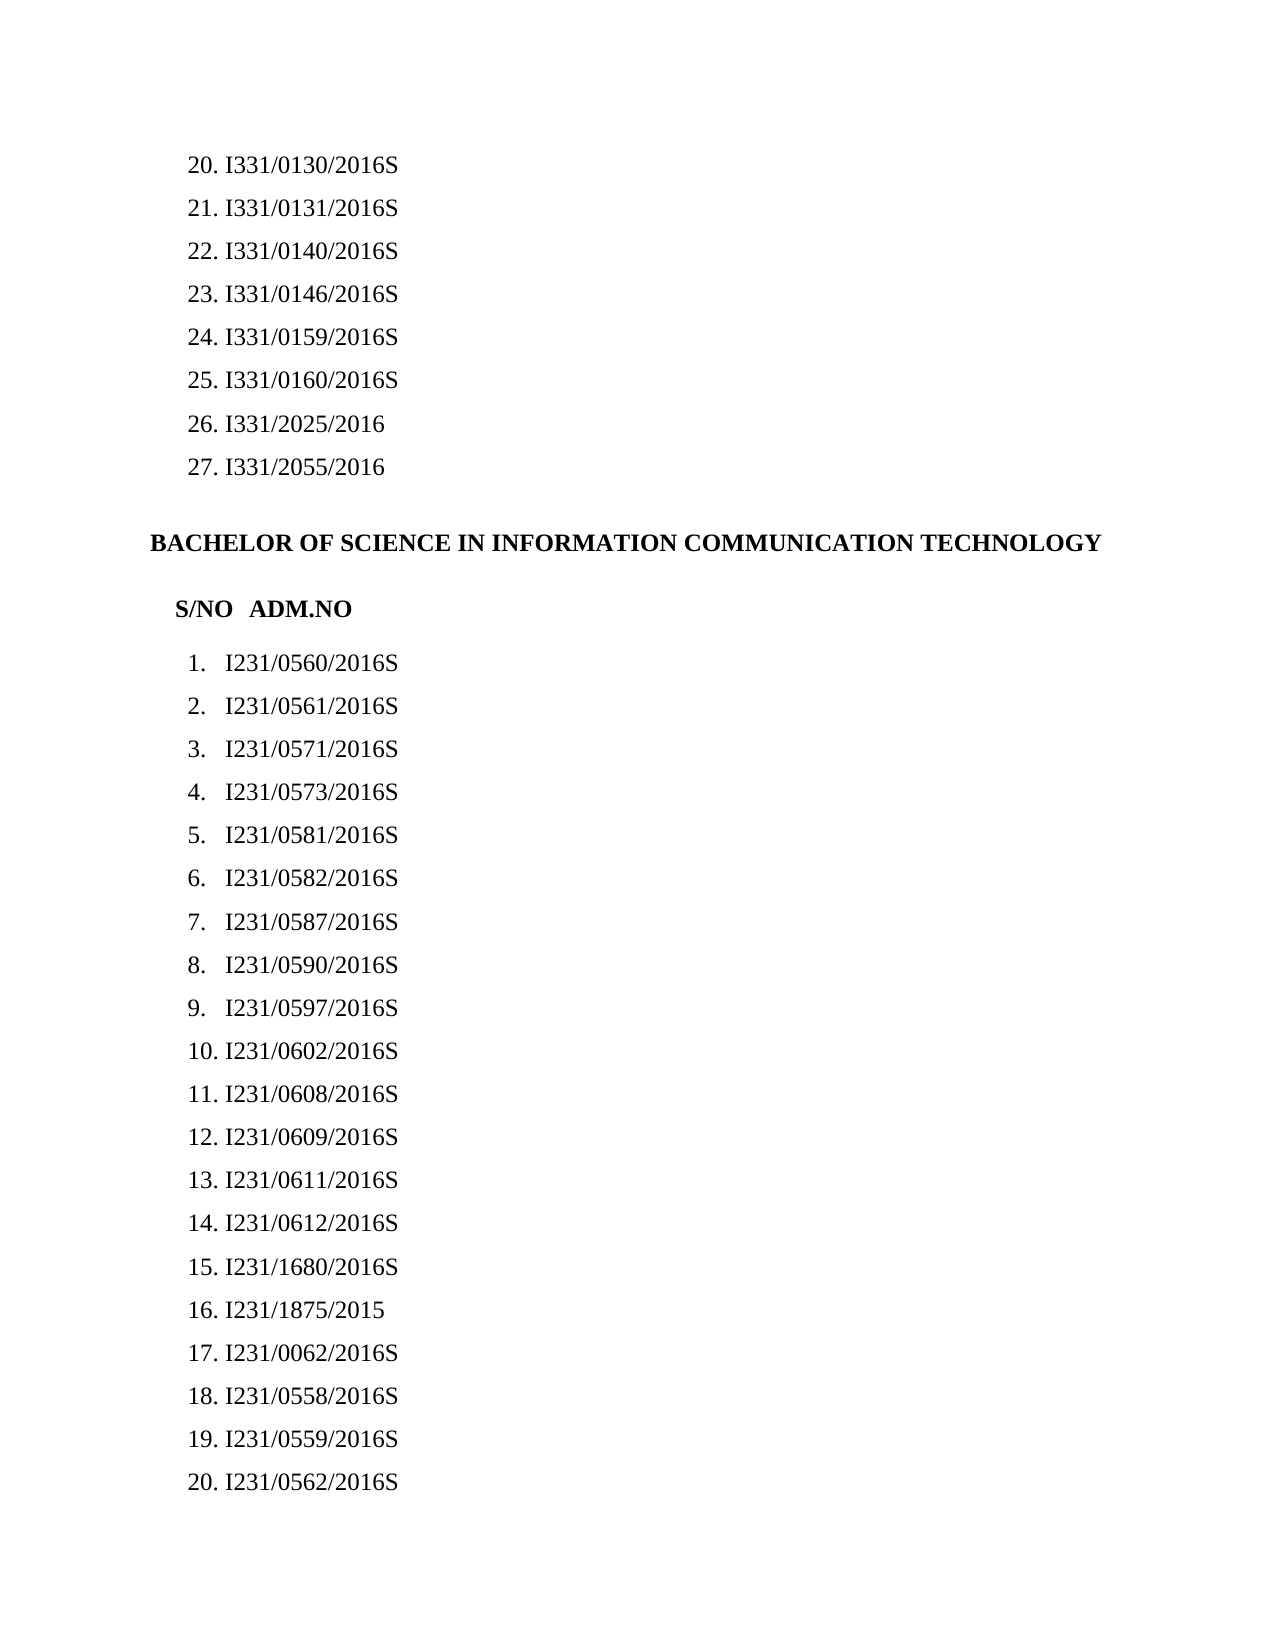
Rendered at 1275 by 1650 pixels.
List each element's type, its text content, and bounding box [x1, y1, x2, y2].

list I231/0612/2016S [187, 1208, 1125, 1237]
list I231/0062/2016S [187, 1338, 1125, 1367]
list I331/0146/2016S [187, 279, 1125, 308]
list I331/0131/2016S [187, 193, 1125, 222]
list I231/0611/2016S [187, 1165, 1125, 1194]
list I331/2025/2016 [187, 409, 1125, 437]
list I231/0561/2016S [187, 691, 1125, 720]
list I231/0581/2016S [187, 820, 1125, 849]
list I231/0571/2016S [187, 734, 1125, 763]
list I231/0597/2016S [187, 993, 1125, 1022]
list I231/0602/2016S [187, 1036, 1125, 1065]
list I331/0159/2016S [187, 322, 1125, 351]
list I331/0140/2016S [187, 236, 1125, 265]
list I231/0559/2016S [187, 1424, 1125, 1453]
list I231/0558/2016S [187, 1381, 1125, 1410]
text BACHELOR OF SCIENCE IN INFORMATION COMMUNICATION TECHNOLOGY [150, 528, 1125, 557]
list I231/0587/2016S [187, 907, 1125, 935]
list I331/0130/2016S [187, 150, 1125, 179]
list I331/2055/2016 [187, 452, 1125, 481]
list I231/0609/2016S [187, 1122, 1125, 1151]
list I231/1680/2016S [187, 1252, 1125, 1280]
list I231/0608/2016S [187, 1079, 1125, 1108]
list I231/0573/2016S [187, 777, 1125, 806]
list I331/0160/2016S [187, 366, 1125, 394]
list I231/0562/2016S [187, 1467, 1125, 1496]
list I231/1875/2015 [187, 1295, 1125, 1323]
list I231/0590/2016S [187, 950, 1125, 978]
list I231/0560/2016S [187, 648, 1125, 677]
list I231/0582/2016S [187, 863, 1125, 892]
text S/NO ADM.NO [150, 594, 1125, 623]
